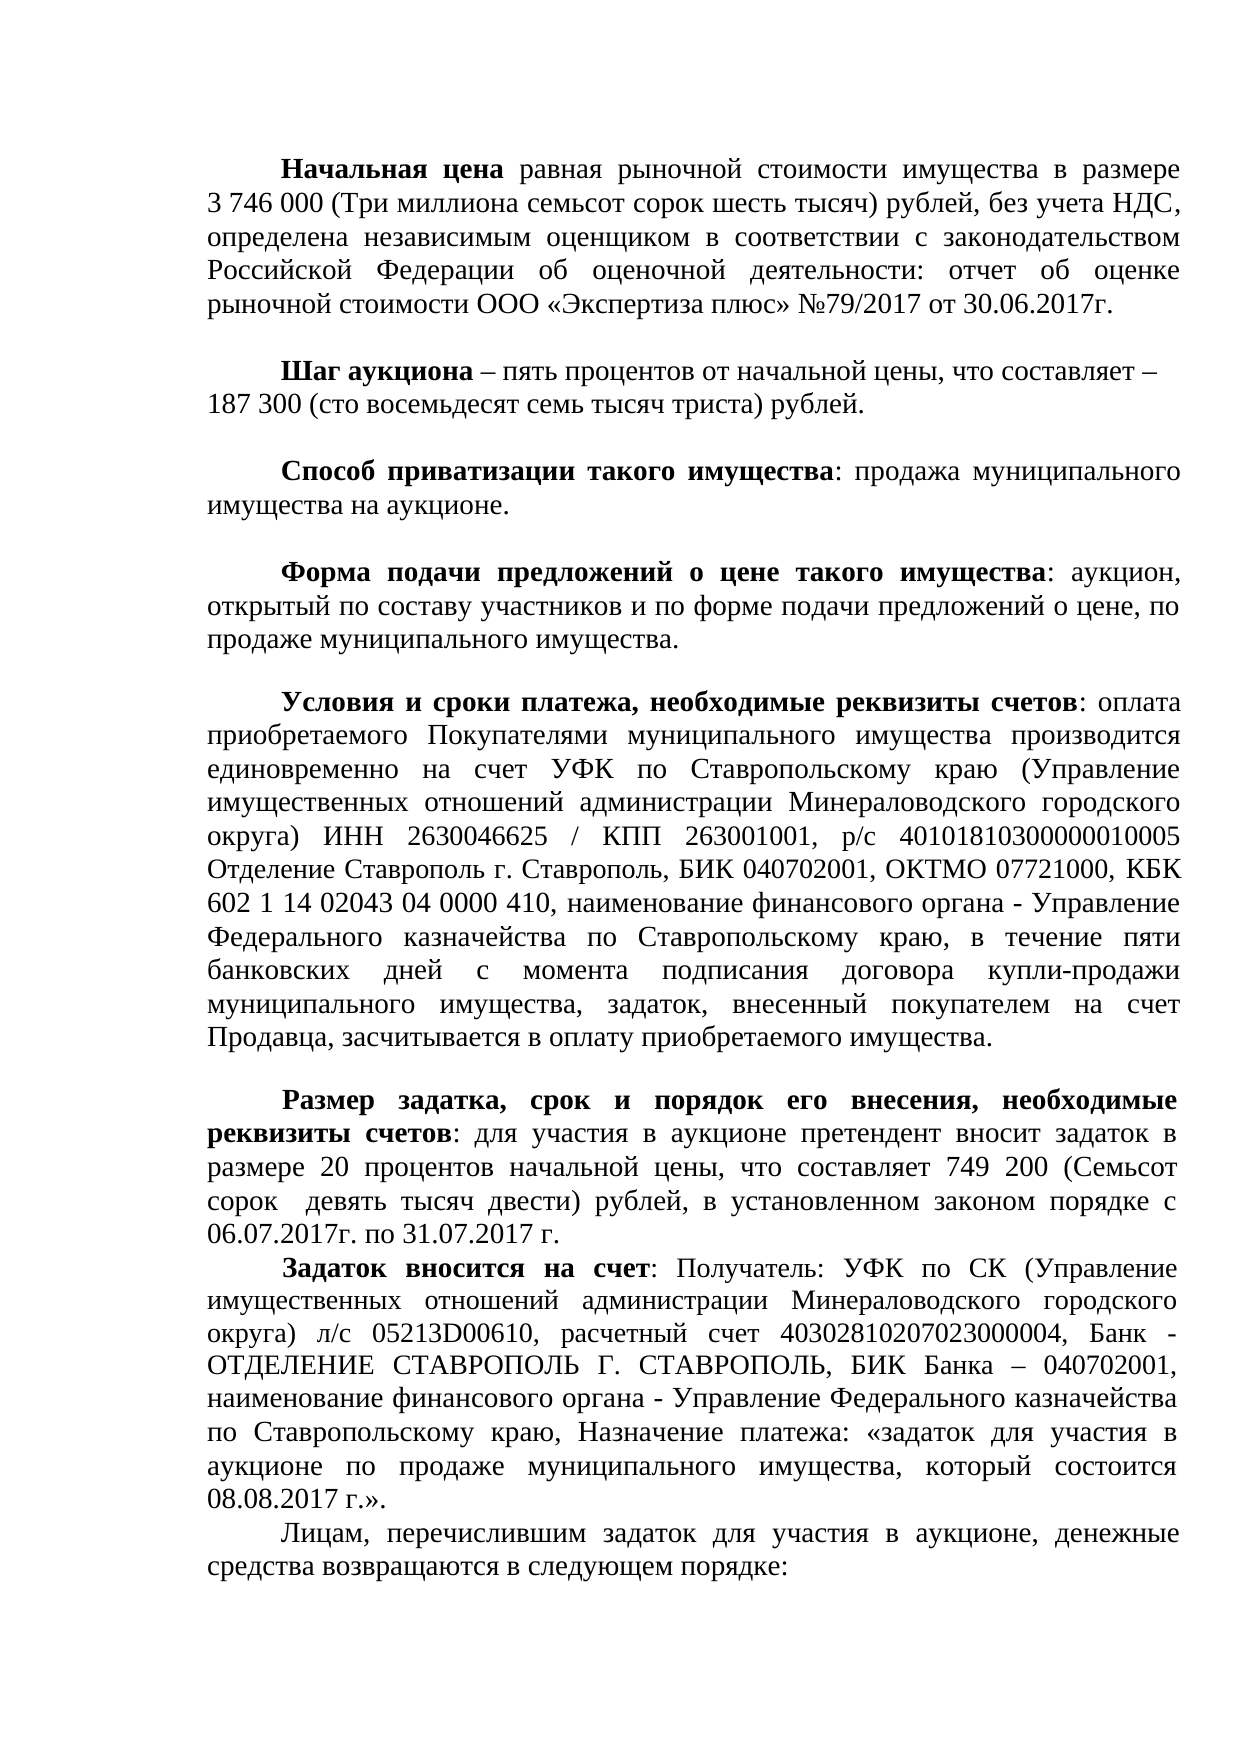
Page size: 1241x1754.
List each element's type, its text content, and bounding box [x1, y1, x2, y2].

text Задаток вносится на счет: Получатель: УФК по СК (Управление имущественных отношений администрации Минераловодского городского округа) л/с 05213D00610, расчетный счет 40302810207023000004, Банк - ОТДЕЛЕНИЕ СТАВРОПОЛЬ Г. СТАВРОПОЛЬ, БИК Банка – 040702001, наименование финансового органа - Управление Федерального казначейства по Ставропольскому краю, Назначение платежа: «задаток для участия в аукционе по продаже муниципального имущества, который состоится 08.08.2017 г.». [207, 1250, 1178, 1515]
text Начальная цена равная рыночной стоимости имущества в размере 3 746 000 (Три миллиона семьсот сорок шесть тысяч) рублей, без учета НДС, определена независимым оценщиком в соответствии с законодательством Российской Федерации об оценочной деятельности: отчет об оценке рыночной стоимости ООО «Экспертиза плюс» №79/2017 от 30.06.2017г. [207, 152, 1181, 319]
text Размер задатка, срок и порядок его внесения, необходимые реквизиты счетов: для участия в аукционе претендент вносит задаток в размере 20 процентов начальной цены, что составляет 749 200 (Семьсот сорок девять тысяч двести) рублей, в установленном законом порядке с 06.07.2017г. по 31.07.2017 г. [207, 1082, 1178, 1250]
text Лицам, перечислившим задаток для участия в аукционе, денежные средства возвращаются в следующем порядке: [207, 1515, 1181, 1582]
text Условия и сроки платежа, необходимые реквизиты счетов: оплата приобретаемого Покупателями муниципального имущества производится единовременно на счет УФК по Ставропольскому краю (Управление имущественных отношений администрации Минераловодского городского округа) ИНН 2630046625 / КПП 263001001, р/с 40101810300000010005 Отделение Ставрополь г. Ставрополь, БИК 040702001, ОКТМО 07721000, КБК 602 1 14 02043 04 0000 410, наименование финансового органа - Управление Федерального казначейства по Ставропольскому краю, в течение пяти банковских дней с момента подписания договора купли-продажи муниципального имущества, задаток, внесенный покупателем на счет Продавца, засчитывается в оплату приобретаемого имущества. [207, 684, 1181, 1053]
text Шаг аукциона – пять процентов от начальной цены, что составляет – 187 300 (сто восемьдесят семь тысяч триста) рублей. [207, 353, 1181, 420]
text Форма подачи предложений о цене такого имущества: аукцион, открытый по составу участников и по форме подачи предложений о цене, по продаже муниципального имущества. [207, 554, 1181, 655]
text Способ приватизации такого имущества: продажа муниципального имущества на аукционе. [207, 453, 1181, 521]
